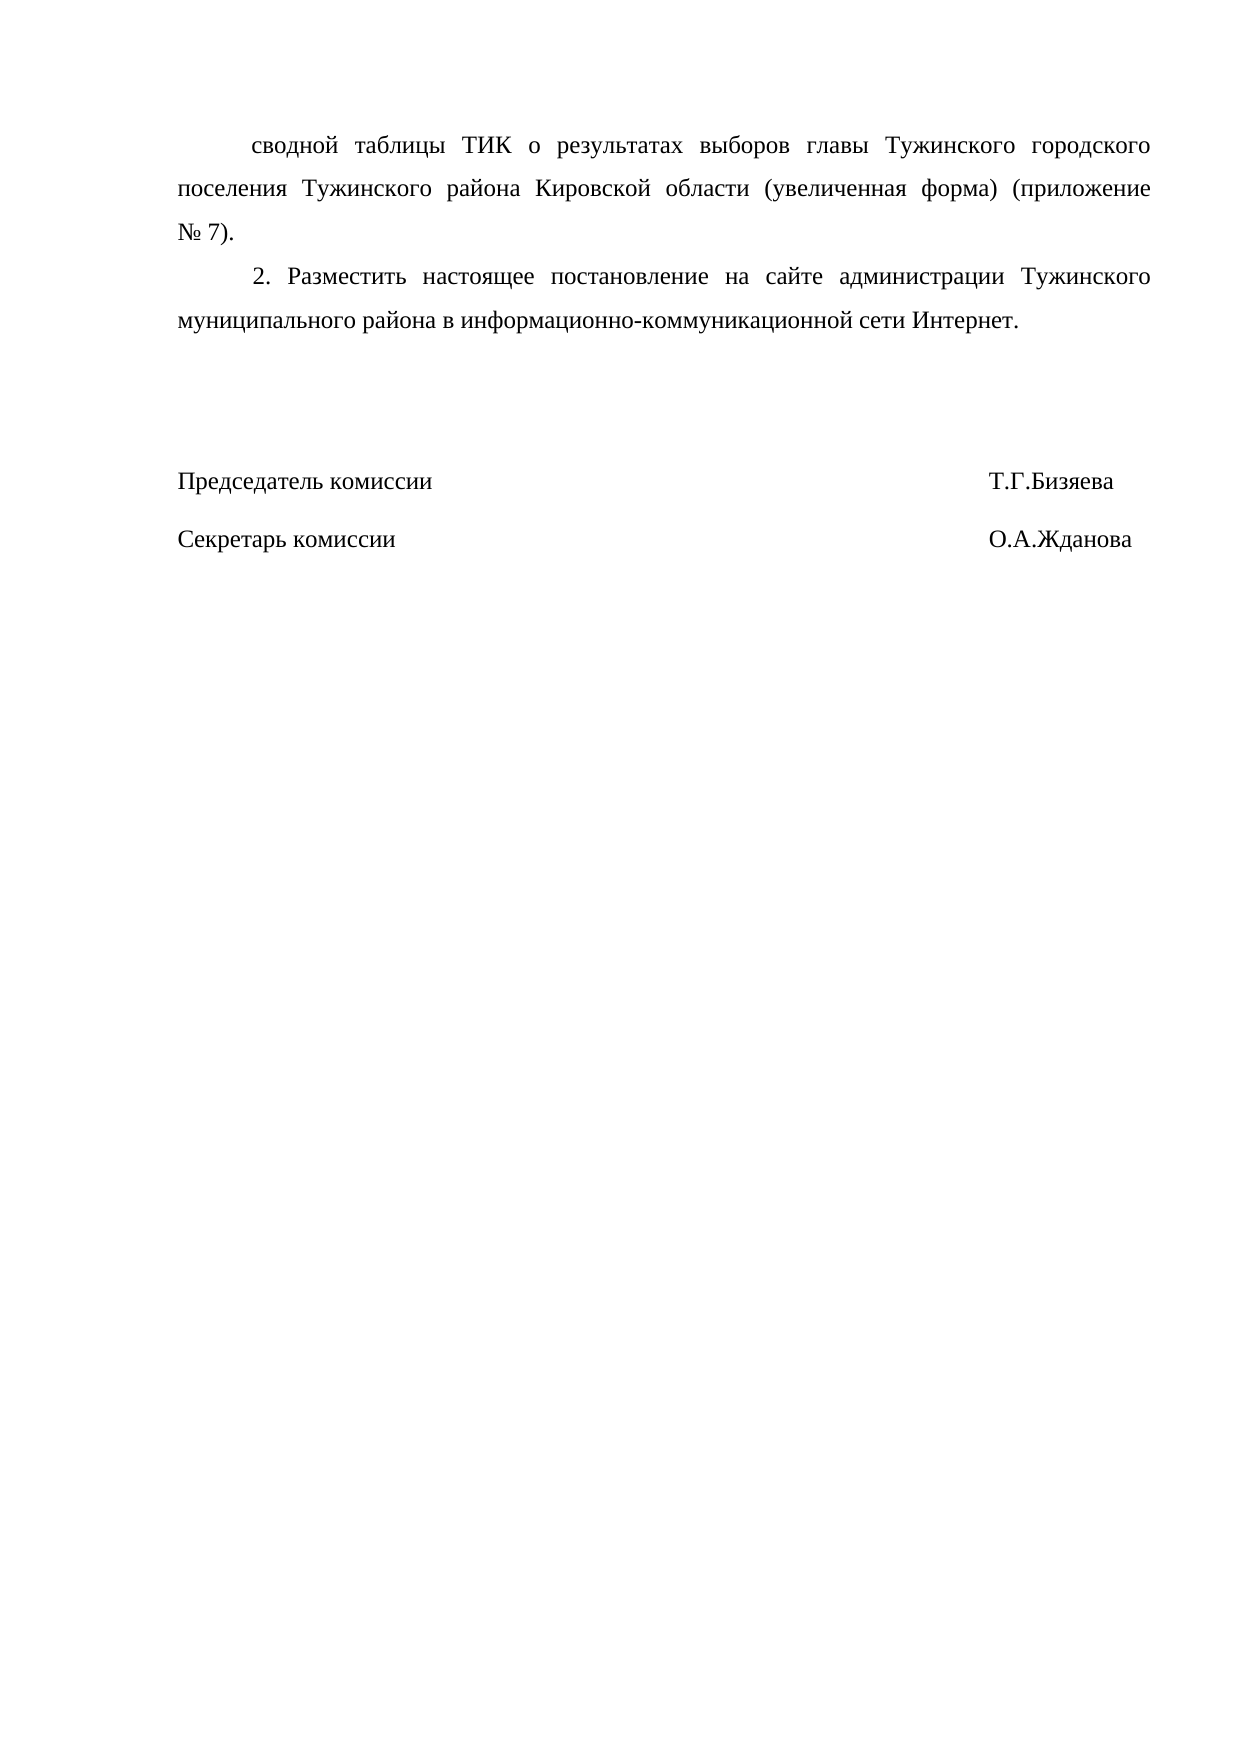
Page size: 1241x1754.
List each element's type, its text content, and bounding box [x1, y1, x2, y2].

text сводной таблицы ТИК о результатах выборов главы Тужинского городского поселения Тужинского района Кировской области (увеличенная форма) (приложение № 7). [177, 118, 1152, 249]
text Председатель комиссии Т.Г.Бизяева [177, 466, 1152, 495]
text Секретарь комиссии О.А.Жданова [177, 524, 1152, 552]
text 2. Разместить настоящее постановление на сайте администрации Тужинского муниципального района в информационно-коммуникационной сети Интернет. [177, 249, 1152, 337]
